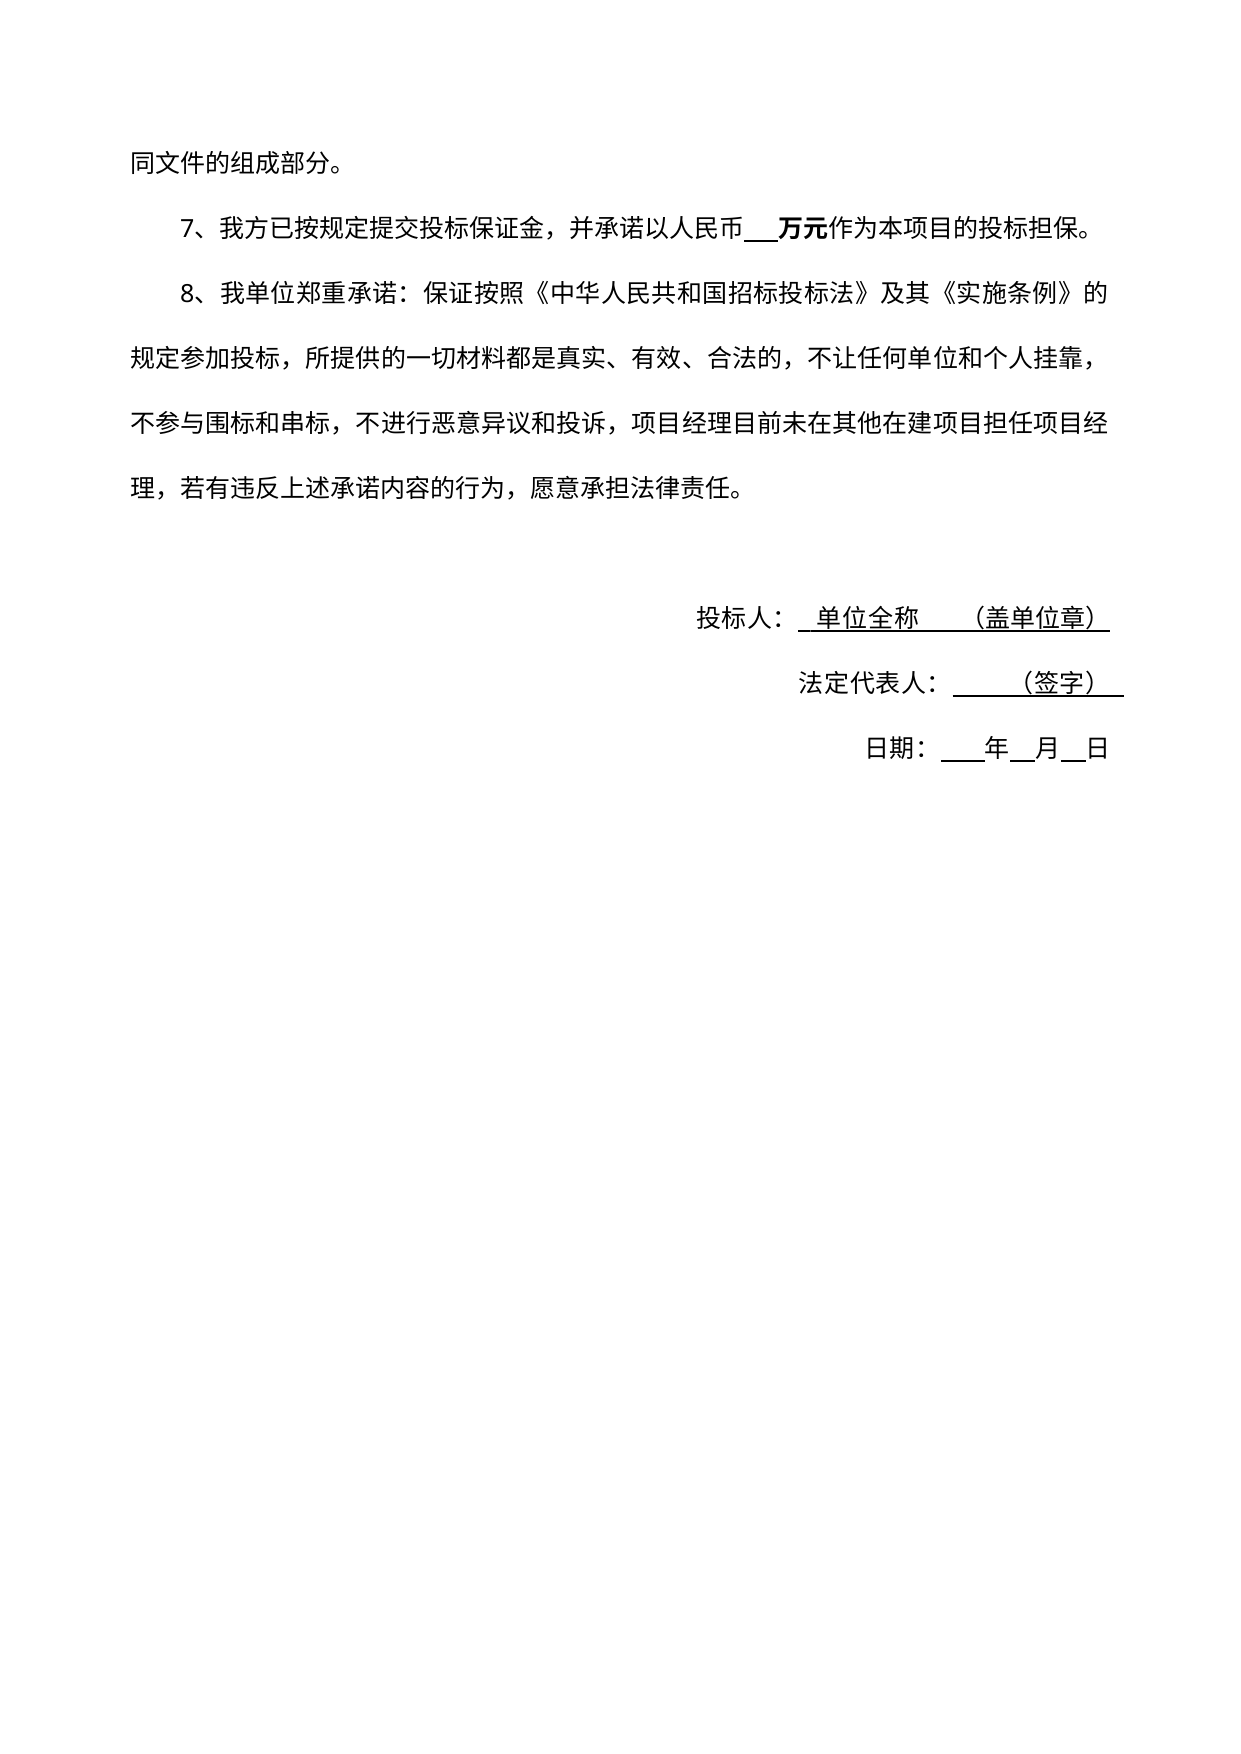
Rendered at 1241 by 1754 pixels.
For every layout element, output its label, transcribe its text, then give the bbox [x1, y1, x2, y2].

text 法定代表人： （签字） [130, 649, 1110, 714]
text 8、我单位郑重承诺：保证按照《中华人民共和国招标投标法》及其《实施条例》的规定参加投标，所提供的一切材料都是真实、有效、合法的，不让任何单位和个人挂靠，不参与围标和串标，不进行恶意异议和投诉，项目经理目前未在其他在建项目担任项目经理，若有违反上述承诺内容的行为，愿意承担法律责任。 [130, 259, 1110, 519]
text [130, 129, 1110, 194]
text 日期： 年 月 日 [130, 714, 1110, 779]
text 7、我方已按规定提交投标保证金，并承诺以人民币 万元作为本项目的投标担保。 [130, 194, 1110, 259]
text 投标人： 单位全称 （盖单位章） [130, 584, 1110, 649]
